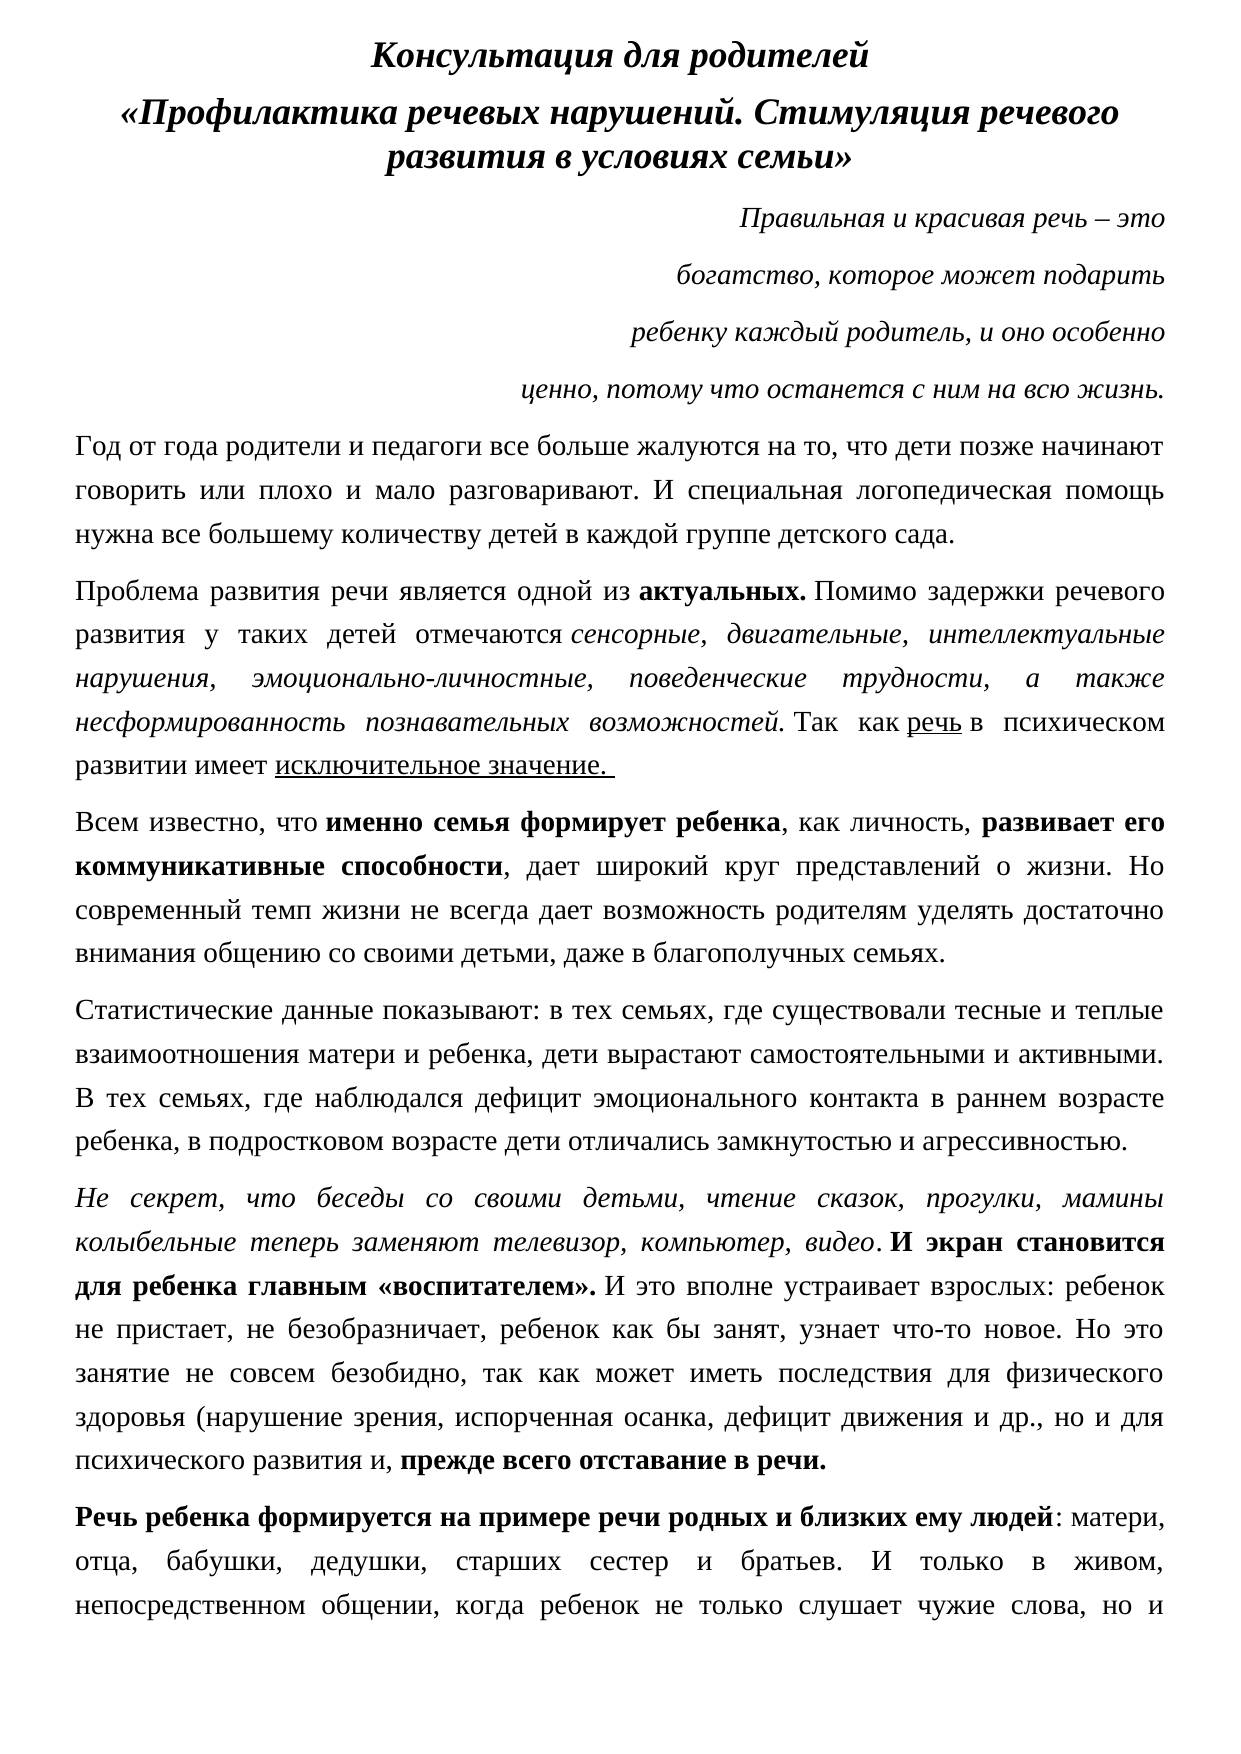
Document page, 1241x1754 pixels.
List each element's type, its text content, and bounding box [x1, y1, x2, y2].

text Год от года родители и педагоги все больше жалуются на то, что дети позже начинают говорить или плохо и мало разговаривают. И специальная логопедическая помощь нужна все большему количеству детей в каждой группе детского сада. [75, 418, 1165, 549]
text Правильная и красивая речь – это [75, 190, 1165, 234]
text Не секрет, что беседы со своими детьми, чтение сказок, прогулки, мамины колыбельные теперь заменяют телевизор, компьютер, видео. И экран становится для ребенка главным «воспитателем». И это вполне устраивает взрослых: ребенок не пристает, не безобразничает, ребенок как бы занят, узнает что-то новое. Но это занятие не совсем безобидно, так как может иметь последствия для физического здоровья (нарушение зрения, испорченная осанка, дефицит движения и др., но и для психического развития и, прежде всего отставание в речи. [75, 1170, 1165, 1476]
text ребенку каждый родитель, и оно особенно [75, 304, 1165, 348]
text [75, 1489, 1165, 1620]
text Статистические данные показывают: в тех семьях, где существовали тесные и теплые взаимоотношения матери и ребенка, дети вырастают самостоятельными и активными. В тех семьях, где наблюдался дефицит эмоционального контакта в раннем возрасте ребенка, в подростковом возрасте дети отличались замкнутостью и агрессивностью. [75, 982, 1165, 1157]
text ценно, потому что останется с ним на всю жизнь. [75, 361, 1165, 405]
text «Профилактика речевых нарушений. Стимуляция речевого развития в условиях семьи» [75, 89, 1165, 177]
text богатство, которое может подарить [75, 247, 1165, 291]
text Всем известно, что именно семья формирует ребенка, как личность, развивает его коммуникативные способности, дает широкий круг представлений о жизни. Но современный темп жизни не всегда дает возможность родителям уделять достаточно внимания общению со своими детьми, даже в благополучных семьях. [75, 794, 1165, 969]
text Проблема развития речи является одной из актуальных. Помимо задержки речевого развития у таких детей отмечаются сенсорные, двигательные, интеллектуальные нарушения, эмоционально-личностные, поведенческие трудности, а также несформированность познавательных возможностей. Так как речь в психическом развитии имеет исключительное значение. [75, 563, 1165, 781]
text Консультация для родителей [75, 32, 1165, 76]
